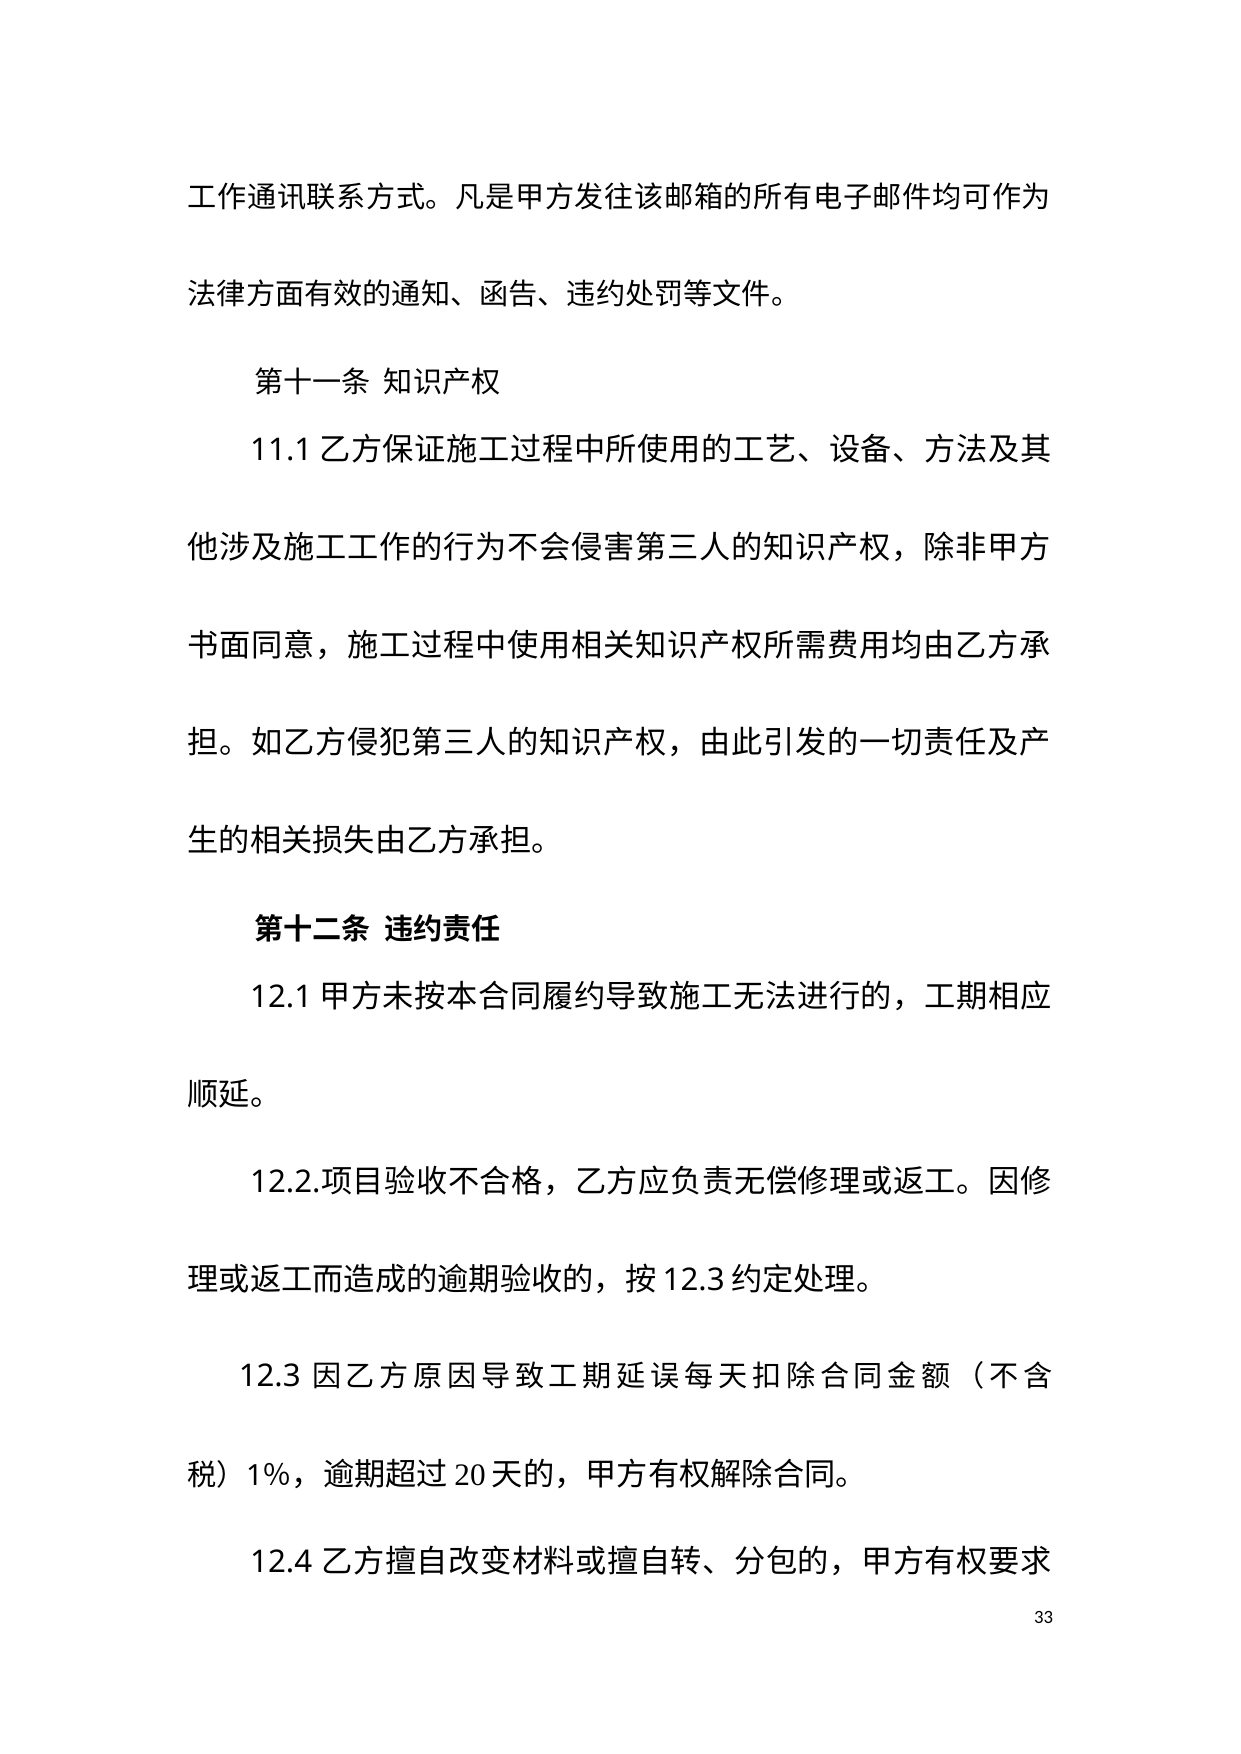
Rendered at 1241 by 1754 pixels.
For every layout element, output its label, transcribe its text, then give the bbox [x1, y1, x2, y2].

subtitle 第十一条 知识产权 [187, 348, 1053, 413]
text 11.1乙方保证施工过程中所使用的工艺、设备、方法及其他涉及施工工作的行为不会侵害第三人的知识产权，除非甲方书面同意，施工过程中使用相关知识产权所需费用均由乙方承担。如乙方侵犯第三人的知识产权，由此引发的一切责任及产生的相关损失由乙方承担。 [187, 415, 1053, 870]
subtitle 第十二条 违约责任 [187, 894, 1053, 959]
text 12.1甲方未按本合同履约导致施工无法进行的，工期相应顺延。 [187, 962, 1053, 1124]
text 12.2.项目验收不合格，乙方应负责无偿修理或返工。因修理或返工而造成的逾期验收的，按12.3约定处理。 12.3因乙方原因导致工期延误每天扣除合同金额（不含税）1％，逾期超过20天的，甲方有权解除合同。 [187, 1147, 1053, 1504]
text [187, 162, 1053, 324]
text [187, 1527, 1053, 1592]
